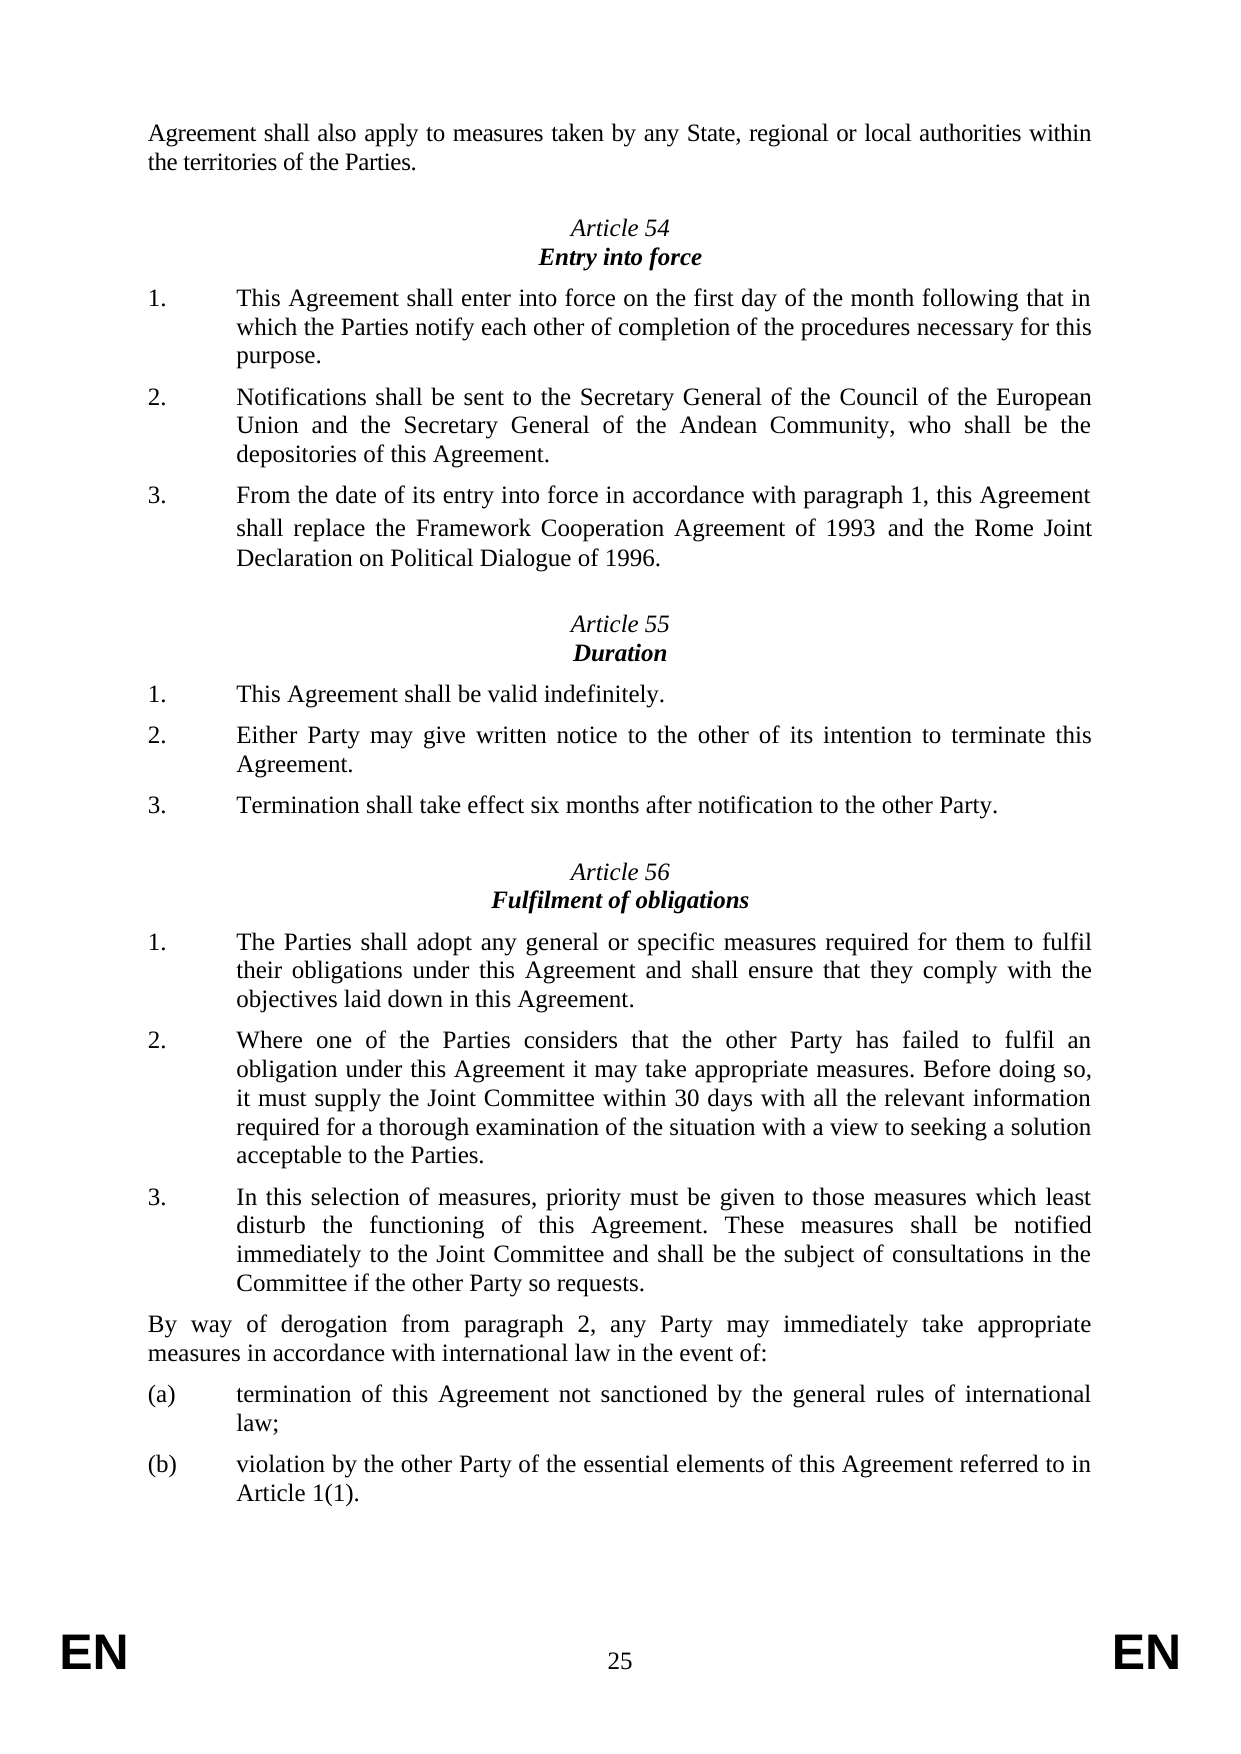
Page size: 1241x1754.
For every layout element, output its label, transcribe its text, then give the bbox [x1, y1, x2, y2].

text 3. Termination shall take effect six months after notification to the other Party. [148, 790, 1093, 819]
text (a) termination of this Agreement not sanctioned by the general rules of international law; [148, 1379, 1093, 1437]
text Article 55 Duration [148, 609, 1093, 667]
text 3. In this selection of measures, priority must be given to those measures which least disturb the functioning of this Agreement. These measures shall be notified immediately to the Joint Committee and shall be the subject of consultations in the Committee if the other Party so requests. [148, 1182, 1093, 1297]
text 1. This Agreement shall enter into force on the first day of the month following that in which the Parties notify each other of completion of the procedures necessary for this purpose. [148, 283, 1093, 369]
text 2. Notifications shall be sent to the Secretary General of the Council of the European Union and the Secretary General of the Andean Community, who shall be the depositories of this Agreement. [148, 382, 1093, 468]
text 2. Where one of the Parties considers that the other Party has failed to fulfil an obligation under this Agreement it may take appropriate measures. Before doing so, it must supply the Joint Committee within 30 days with all the relevant information required for a thorough examination of the situation with a view to seeking a solution acceptable to the Parties. [148, 1025, 1093, 1169]
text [148, 118, 1093, 176]
text 1. The Parties shall adopt any general or specific measures required for them to fulfil their obligations under this Agreement and shall ensure that they comply with the objectives laid down in this Agreement. [148, 927, 1093, 1013]
text Article 54 Entry into force [148, 213, 1093, 271]
text 2. Either Party may give written notice to the other of its intention to terminate this Agreement. [148, 720, 1093, 778]
text (b) violation by the other Party of the essential elements of this Agreement referred to in Article 1(1). [148, 1449, 1093, 1507]
text Article 56 Fulfilment of obligations [148, 857, 1093, 914]
text By way of derogation from paragraph 2, any Party may immediately take appropriate measures in accordance with international law in the event of: [148, 1309, 1093, 1367]
text 1. This Agreement shall be valid indefinitely. [148, 679, 1093, 708]
text 3. From the date of its entry into force in accordance with paragraph 1, this Agreement shall replace the Framework Cooperation Agreement of 1993 and the Rome Joint Declaration on Political Dialogue of 1996. [148, 481, 1093, 572]
